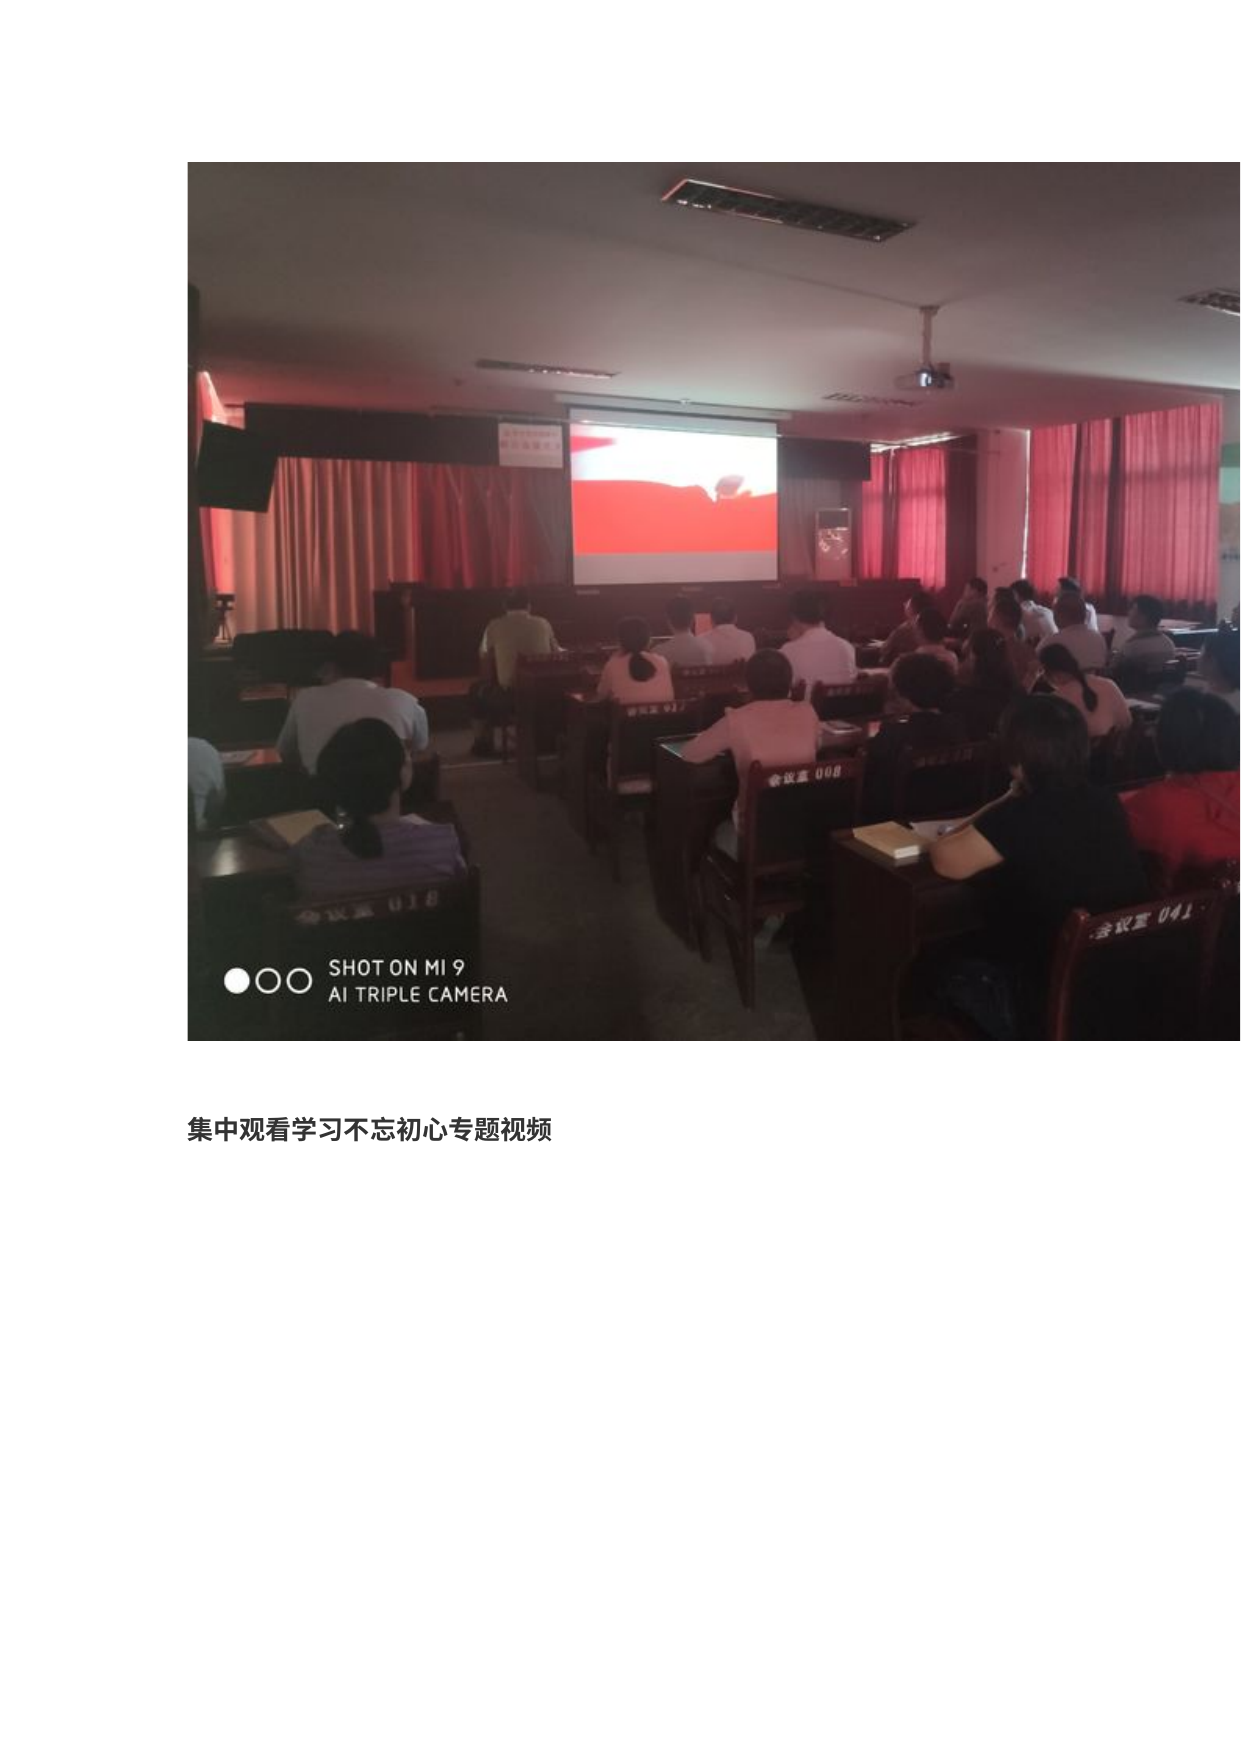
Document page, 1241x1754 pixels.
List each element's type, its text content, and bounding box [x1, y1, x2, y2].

picture [187, 162, 1241, 1041]
subtitle 集中观看学习不忘初心专题视频 [187, 1096, 1053, 1161]
